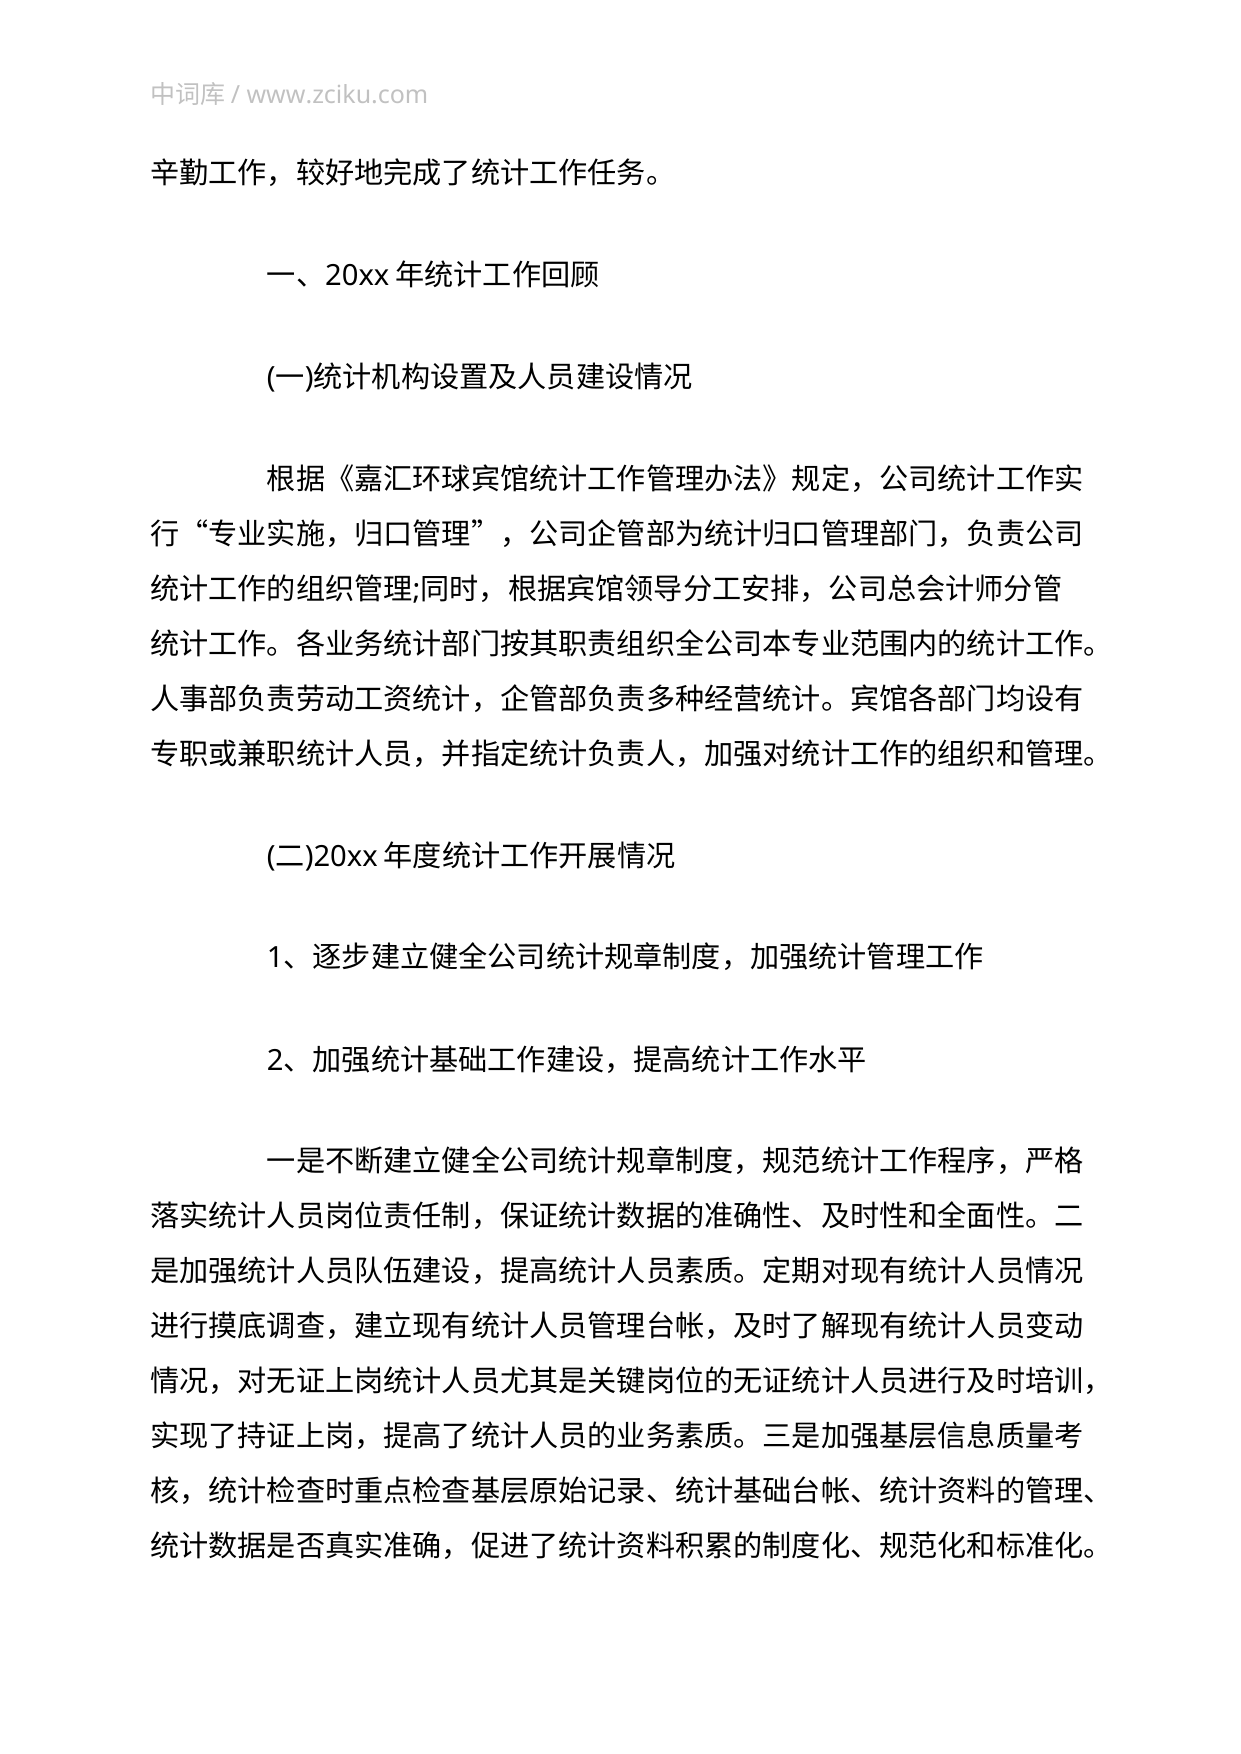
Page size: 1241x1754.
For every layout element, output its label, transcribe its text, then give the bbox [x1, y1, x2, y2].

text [150, 150, 1090, 192]
text 根据《嘉汇环球宾馆统计工作管理办法》规定，公司统计工作实行“专业实施，归口管理”，公司企管部为统计归口管理部门，负责公司统计工作的组织管理;同时，根据宾馆领导分工安排，公司总会计师分管统计工作。各业务统计部门按其职责组织全公司本专业范围内的统计工作。人事部负责劳动工资统计，企管部负责多种经营统计。宾馆各部门均设有专职或兼职统计人员，并指定统计负责人，加强对统计工作的组织和管理。 [150, 456, 1090, 773]
text 一、20xx年统计工作回顾 [150, 252, 1090, 294]
text 2、加强统计基础工作建设，提高统计工作水平 [150, 1036, 1090, 1078]
text 1、逐步建立健全公司统计规章制度，加强统计管理工作 [150, 934, 1090, 976]
text (一)统计机构设置及人员建设情况 [150, 354, 1090, 396]
text 一是不断建立健全公司统计规章制度，规范统计工作程序，严格落实统计人员岗位责任制，保证统计数据的准确性、及时性和全面性。二是加强统计人员队伍建设，提高统计人员素质。定期对现有统计人员情况进行摸底调查，建立现有统计人员管理台帐，及时了解现有统计人员变动情况，对无证上岗统计人员尤其是关键岗位的无证统计人员进行及时培训，实现了持证上岗，提高了统计人员的业务素质。三是加强基层信息质量考核，统计检查时重点检查基层原始记录、统计基础台帐、统计资料的管理、统计数据是否真实准确，促进了统计资料积累的制度化、规范化和标准化。 [150, 1138, 1090, 1564]
text (二)20xx年度统计工作开展情况 [150, 832, 1090, 874]
